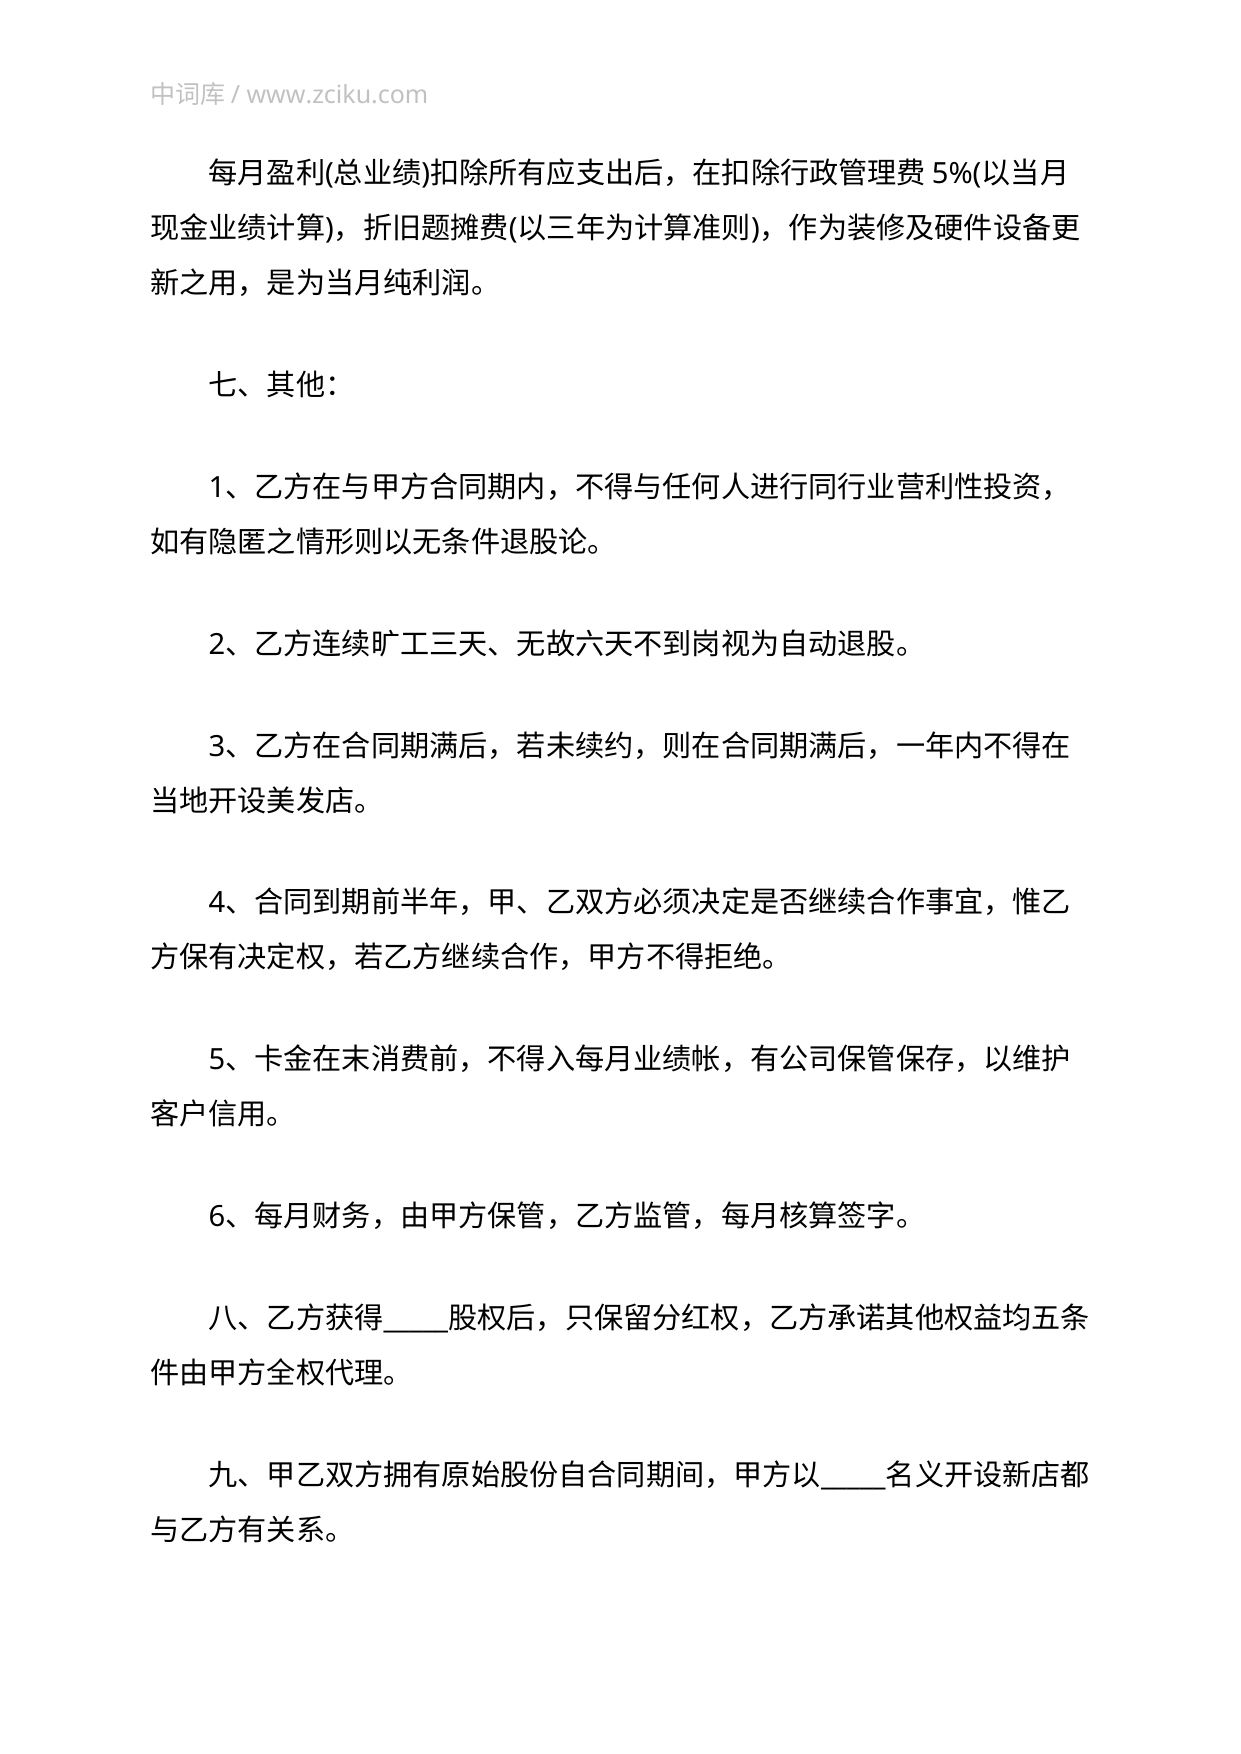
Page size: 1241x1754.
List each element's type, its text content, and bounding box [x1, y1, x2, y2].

text 九、甲乙双方拥有原始股份自合同期间，甲方以_____名义开设新店都与乙方有关系。 [150, 1451, 1090, 1549]
text 七、其他： [150, 362, 1090, 404]
text 5、卡金在末消费前，不得入每月业绩帐，有公司保管保存，以维护客户信用。 [150, 1036, 1090, 1133]
text 2、乙方连续旷工三天、无故六天不到岗视为自动退股。 [150, 620, 1090, 663]
text 八、乙方获得_____股权后，只保留分红权，乙方承诺其他权益均五条件由甲方全权代理。 [150, 1294, 1090, 1392]
text 4、合同到期前半年，甲、乙双方必须决定是否继续合作事宜，惟乙方保有决定权，若乙方继续合作，甲方不得拒绝。 [150, 879, 1090, 976]
text 1、乙方在与甲方合同期内，不得与任何人进行同行业营利性投资，如有隐匿之情形则以无条件退股论。 [150, 463, 1090, 561]
text 每月盈利(总业绩)扣除所有应支出后，在扣除行政管理费5%(以当月现金业绩计算)，折旧题摊费(以三年为计算准则)，作为装修及硬件设备更新之用，是为当月纯利润。 [150, 150, 1090, 302]
text 3、乙方在合同期满后，若未续约，则在合同期满后，一年内不得在当地开设美发店。 [150, 722, 1090, 819]
text 6、每月财务，由甲方保管，乙方监管，每月核算签字。 [150, 1193, 1090, 1235]
